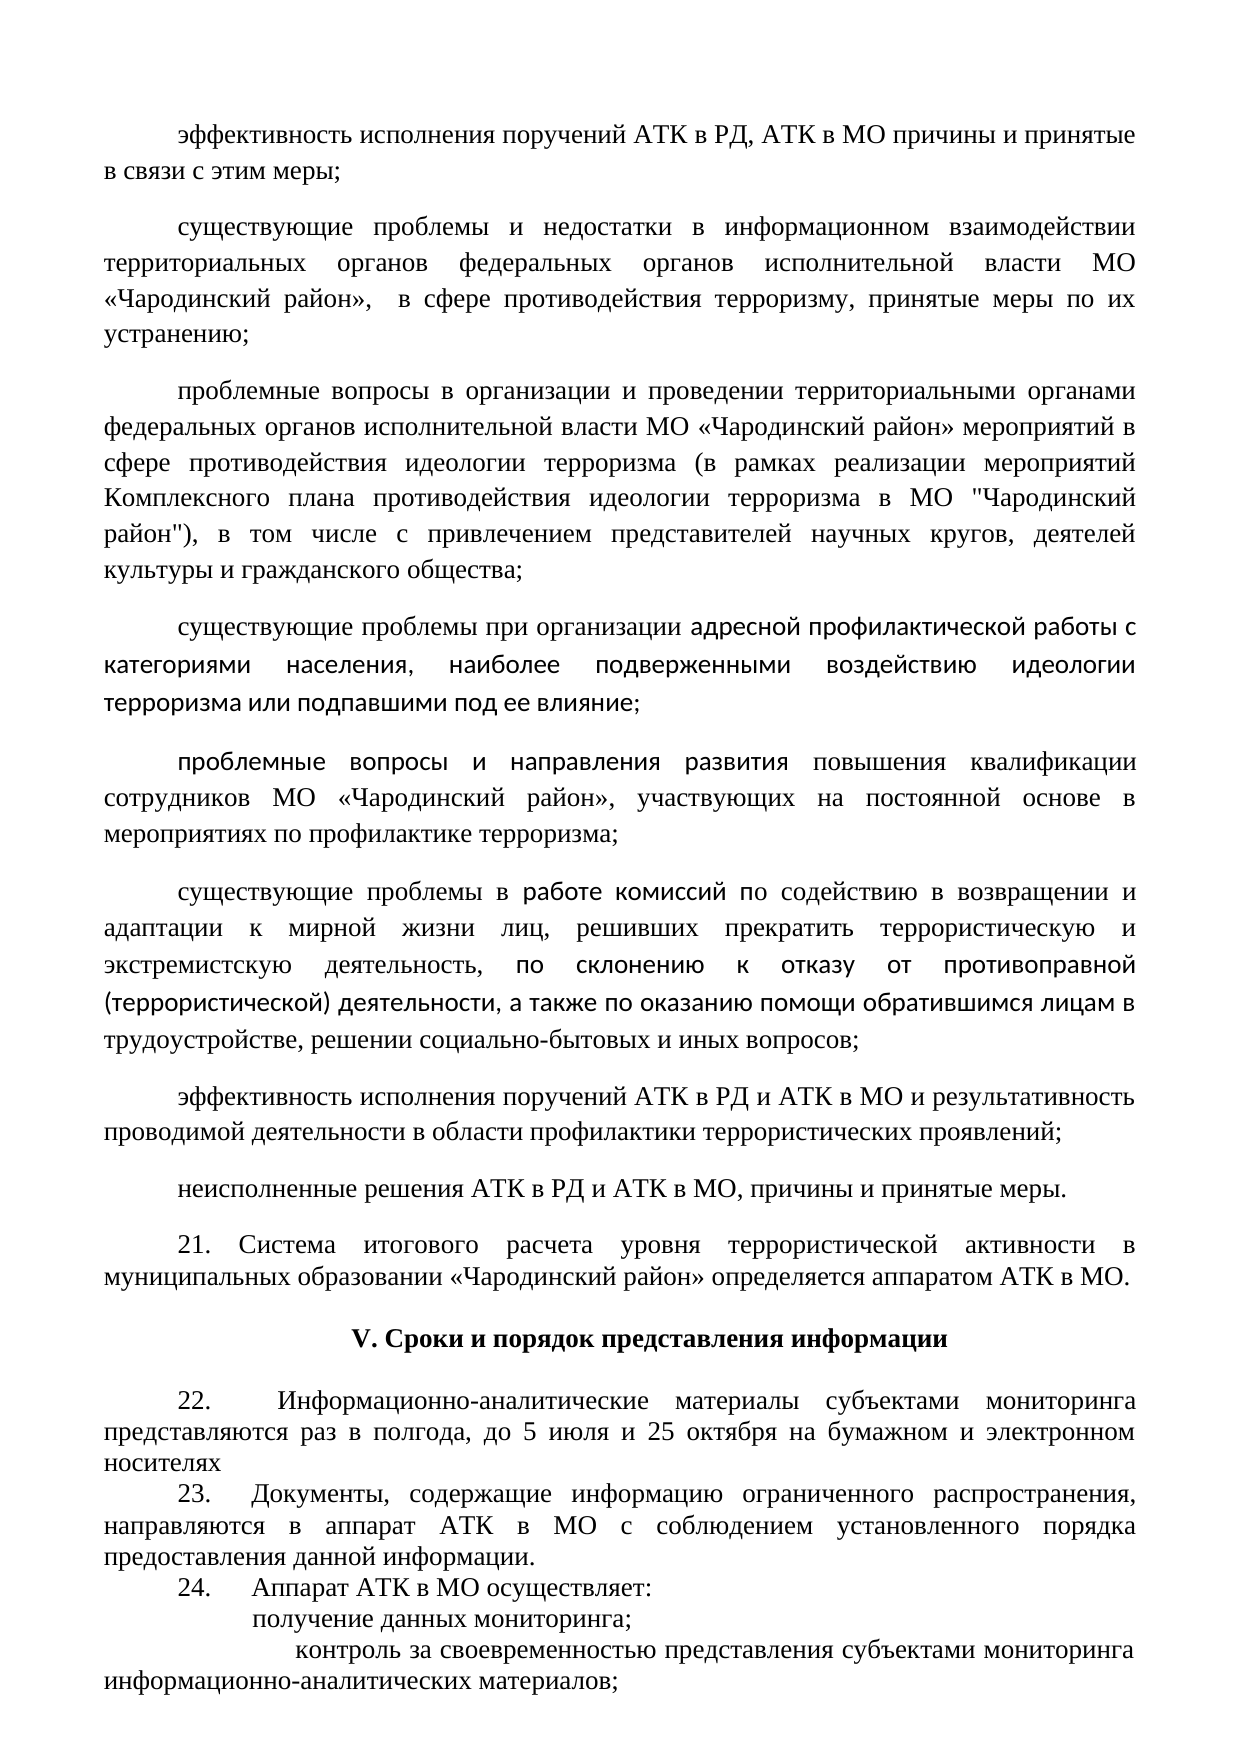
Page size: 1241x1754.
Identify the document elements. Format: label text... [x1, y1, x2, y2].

text существующие проблемы при организации адресной профилактической работы с категориями населения, наиболее подверженными воздействию идеологии терроризма или подпавшими под ее влияние; [103, 609, 1137, 718]
text эффективность исполнения поручений АТК в РД и АТК в МО и результативность проводимой деятельности в области профилактики террористических проявлений; [103, 1079, 1137, 1146]
list Документы, содержащие информацию ограниченного распространения, направляются в аппарат АТК в МО с соблюдением установленного порядка предоставления данной информации. [103, 1478, 1137, 1571]
text существующие проблемы и недостатки в информационном взаимодействии территориальных органов федеральных органов исполнительной власти МО «Чародинский район», в сфере противодействия терроризму, принятые меры по их устранению; [103, 210, 1137, 349]
text существующие проблемы в работе комиссий по содействию в возвращении и адаптации к мирной жизни лиц, решивших прекратить террористическую и экстремистскую деятельность, по склонению к отказу от противоправной (террористической) деятельности, а также по оказанию помощи обратившимся лицам в трудоустройстве, решении социально-бытовых и иных вопросов; [103, 874, 1137, 1054]
text V. Сроки и порядок представления информации [163, 1322, 1137, 1353]
text эффективность исполнения поручений АТК в РД, АТК в МО причины и принятые в связи с этим меры; [103, 118, 1137, 185]
text проблемные вопросы и направления развития повышения квалификации сотрудников МО «Чародинский район», участвующих на постоянной основе в мероприятиях по профилактике терроризма; [103, 744, 1137, 848]
text проблемные вопросы в организации и проведении территориальными органами федеральных органов исполнительной власти МО «Чародинский район» мероприятий в сфере противодействия идеологии терроризма (в рамках реализации мероприятий Комплексного плана противодействия идеологии терроризма в МО "Чародинский район"), в том числе с привлечением представителей научных кругов, деятелей культуры и гражданского общества; [103, 374, 1137, 584]
list Информационно-аналитические материалы субъектами мониторинга представляются раз в полгода, до 5 июля и 25 октября на бумажном и электронном носителях [103, 1384, 1137, 1478]
list Аппарат АТК в МО осуществляет: [103, 1571, 1137, 1602]
text контроль за своевременностью представления субъектами мониторинга информационно-аналитических материалов; [103, 1633, 1137, 1696]
text получение данных мониторинга; [103, 1602, 1137, 1633]
text 21. Система итогового расчета уровня террористической активности в муниципальных образовании «Чародинский район» определяется аппаратом АТК в МО. [103, 1228, 1137, 1291]
text неисполненные решения АТК в РД и АТК в МО, причины и принятые меры. [103, 1172, 1137, 1203]
